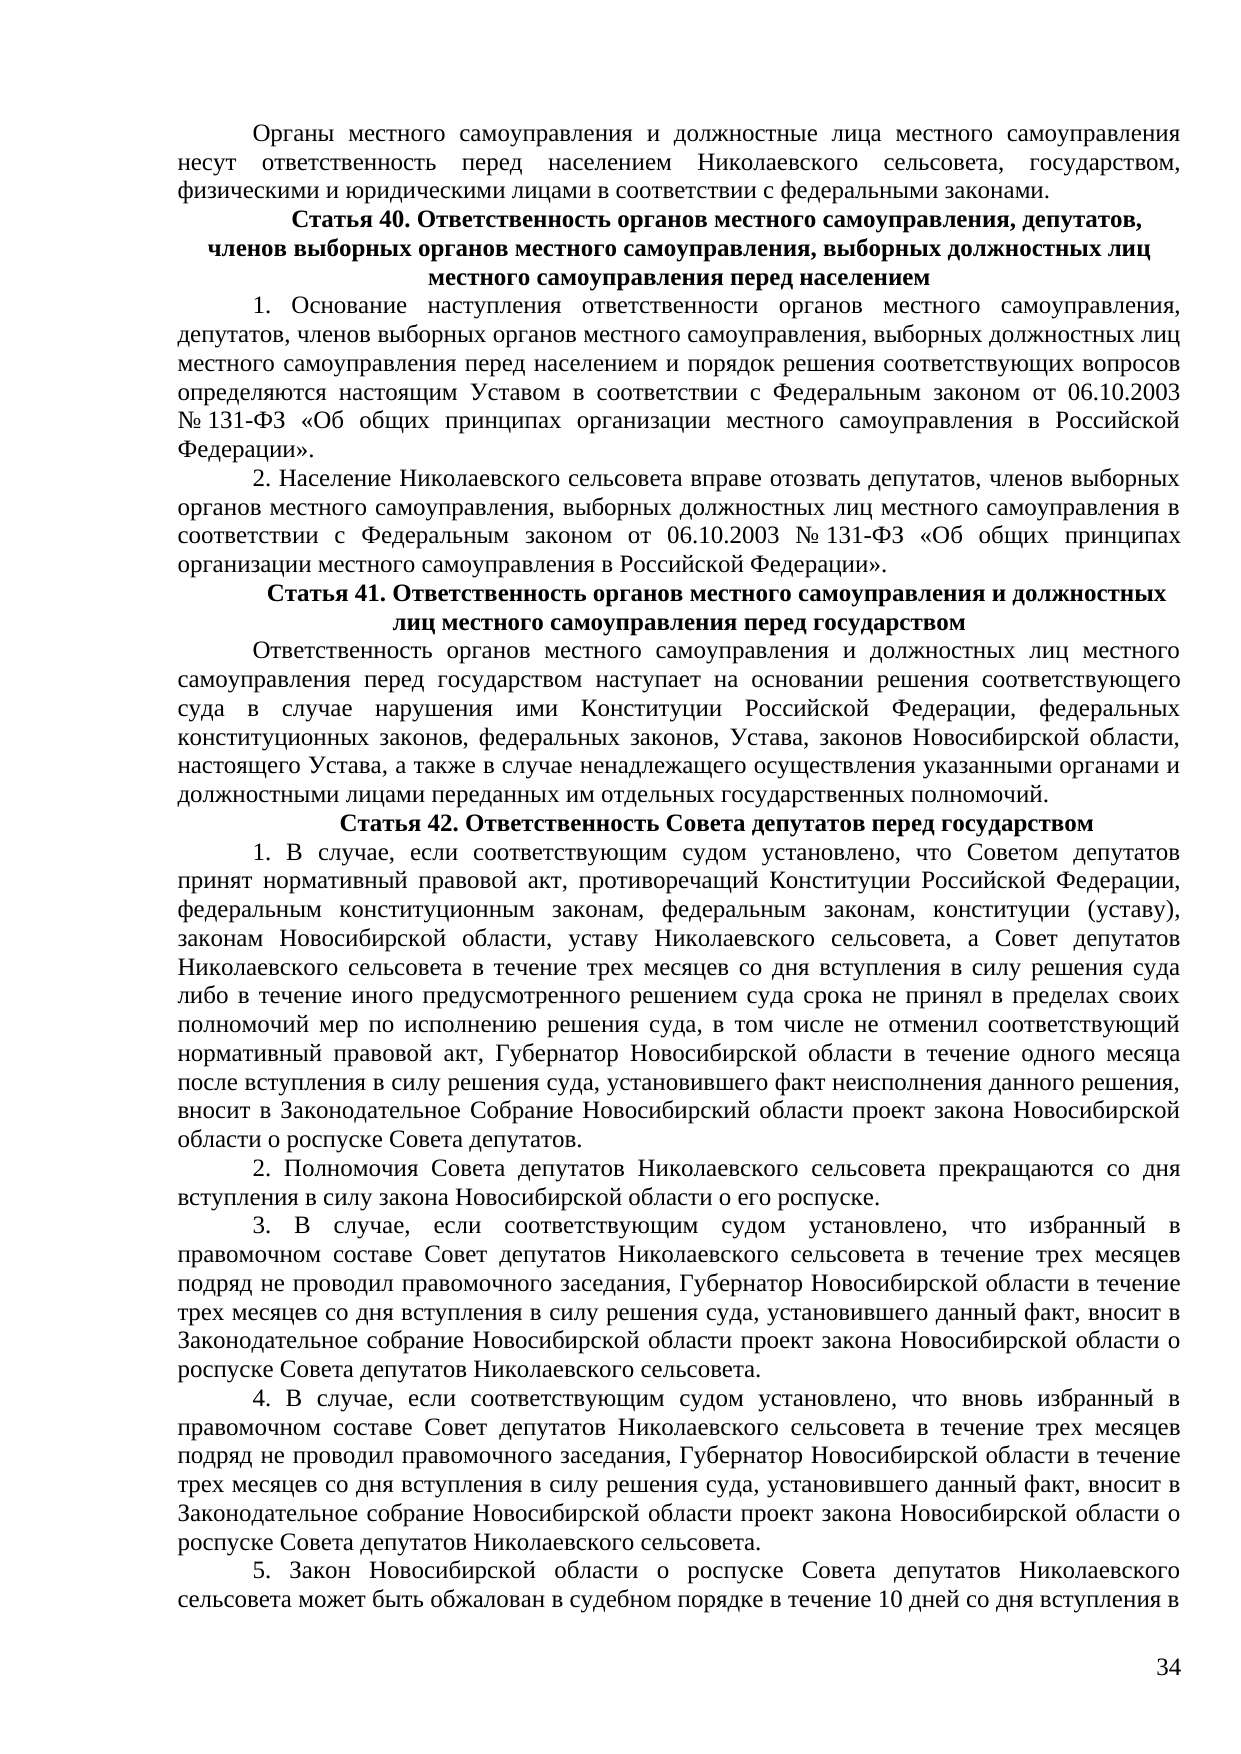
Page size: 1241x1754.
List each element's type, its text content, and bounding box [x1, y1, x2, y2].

text 1. В случае, если соответствующим судом установлено, что Советом депутатов принят нормативный правовой акт, противоречащий Конституции Российской Федерации, федеральным конституционным законам, федеральным законам, конституции (уставу), законам Новосибирской области, уставу Николаевского сельсовета, а Совет депутатов Николаевского сельсовета в течение трех месяцев со дня вступления в силу решения суда либо в течение иного предусмотренного решением суда срока не принял в пределах своих полномочий мер по исполнению решения суда, в том числе не отменил соответствующий нормативный правовой акт, Губернатор Новосибирской области в течение одного месяца после вступления в силу решения суда, установившего факт неисполнения данного решения, вносит в Законодательное Собрание Новосибирский области проект закона Новосибирской области о роспуске Совета депутатов. [177, 837, 1181, 1153]
text Статья 41. Ответственность органов местного самоуправления и должностных лиц местного самоуправления перед государством [177, 578, 1181, 636]
text Органы местного самоуправления и должностные лица местного самоуправления несут ответственность перед населением Николаевского сельсовета, государством, физическими и юридическими лицами в соответствии с федеральными законами. [177, 118, 1181, 204]
text Статья 40. Ответственность органов местного самоуправления, депутатов, членов выборных органов местного самоуправления, выборных должностных лиц местного самоуправления перед населением [177, 204, 1181, 291]
text 2. Население Николаевского сельсовета вправе отозвать депутатов, членов выборных органов местного самоуправления, выборных должностных лиц местного самоуправления в соответствии с Федеральным законом от 06.10.2003 № 131-ФЗ «Об общих принципах организации местного самоуправления в Российской Федерации». [177, 463, 1181, 578]
text 3. В случае, если соответствующим судом установлено, что избранный в правомочном составе Совет депутатов Николаевского сельсовета в течение трех месяцев подряд не проводил правомочного заседания, Губернатор Новосибирской области в течение трех месяцев со дня вступления в силу решения суда, установившего данный факт, вносит в Законодательное собрание Новосибирской области проект закона Новосибирской области о роспуске Совета депутатов Николаевского сельсовета. [177, 1211, 1181, 1383]
text Статья 42. Ответственность Совета депутатов перед государством [177, 808, 1181, 837]
text Ответственность органов местного самоуправления и должностных лиц местного самоуправления перед государством наступает на основании решения соответствующего суда в случае нарушения ими Конституции Российской Федерации, федеральных конституционных законов, федеральных законов, Устава, законов Новосибирской области, настоящего Устава, а также в случае ненадлежащего осуществления указанными органами и должностными лицами переданных им отдельных государственных полномочий. [177, 636, 1181, 808]
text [177, 1556, 1181, 1613]
text 2. Полномочия Совета депутатов Николаевского сельсовета прекращаются со дня вступления в силу закона Новосибирской области о его роспуске. [177, 1153, 1181, 1211]
text 1. Основание наступления ответственности органов местного самоуправления, депутатов, членов выборных органов местного самоуправления, выборных должностных лиц местного самоуправления перед населением и порядок решения соответствующих вопросов определяются настоящим Уставом в соответствии с Федеральным законом от 06.10.2003 № 131-ФЗ «Об общих принципах организации местного самоуправления в Российской Федерации». [177, 291, 1181, 463]
text 4. В случае, если соответствующим судом установлено, что вновь избранный в правомочном составе Совет депутатов Николаевского сельсовета в течение трех месяцев подряд не проводил правомочного заседания, Губернатор Новосибирской области в течение трех месяцев со дня вступления в силу решения суда, установившего данный факт, вносит в Законодательное собрание Новосибирской области проект закона Новосибирской области о роспуске Совета депутатов Николаевского сельсовета. [177, 1383, 1181, 1556]
